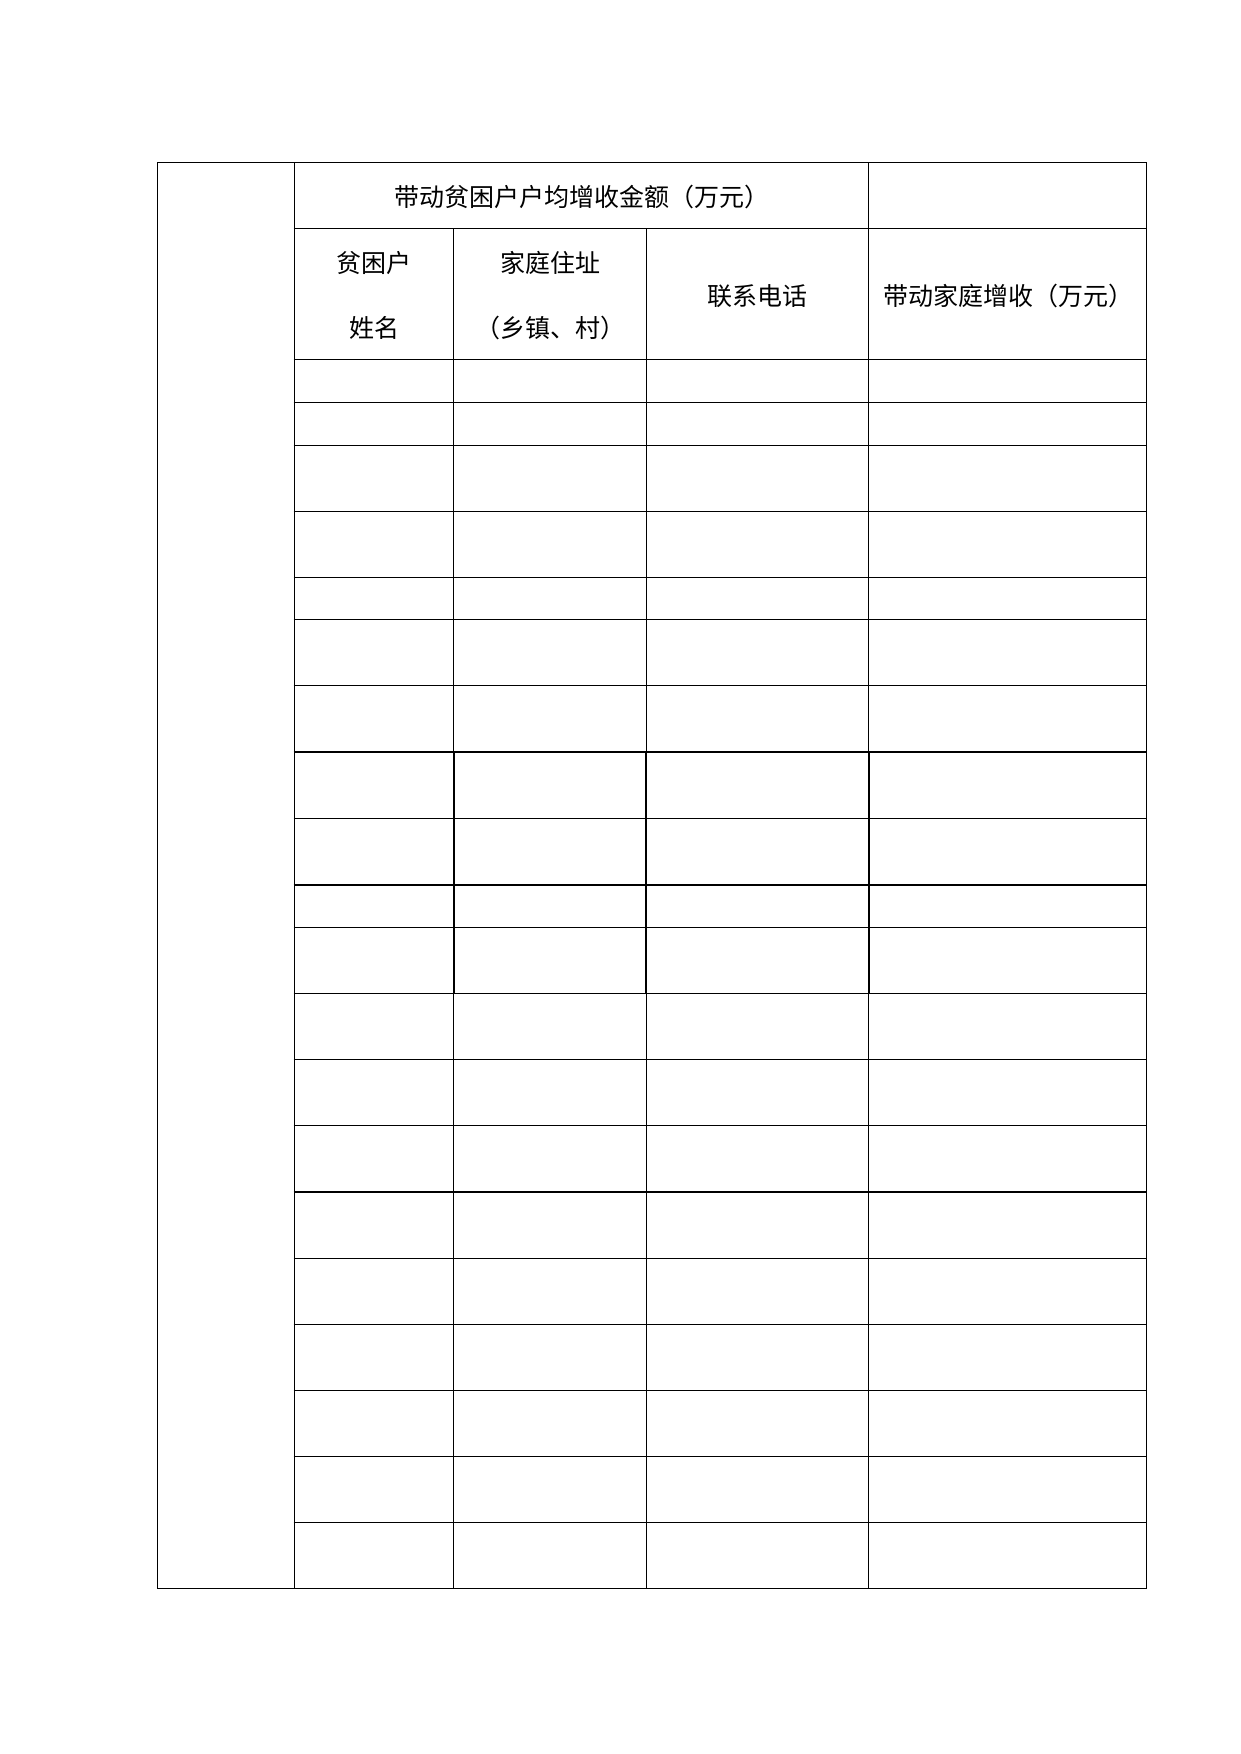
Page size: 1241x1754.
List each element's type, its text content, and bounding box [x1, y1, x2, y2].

table_cell [455, 819, 645, 884]
table_cell 贫困户 姓名 [295, 229, 453, 359]
table_cell [647, 994, 868, 1059]
table_cell [869, 1193, 1146, 1257]
table_cell [295, 403, 453, 444]
table_cell [454, 1126, 646, 1191]
table_cell [454, 686, 646, 751]
table_cell [295, 928, 453, 993]
table_cell [869, 163, 1146, 228]
table_cell [454, 1259, 646, 1323]
table_cell [295, 994, 453, 1059]
table_cell [454, 1457, 646, 1522]
table_cell 带动家庭增收（万元） [869, 229, 1146, 359]
table_cell [869, 360, 1146, 402]
table_cell [295, 1457, 453, 1522]
table_cell [454, 578, 646, 619]
table_cell [647, 512, 868, 577]
table_cell [647, 403, 868, 444]
table_cell [647, 1126, 868, 1191]
table_cell [869, 1523, 1146, 1588]
table_cell [454, 1060, 646, 1125]
table_cell [454, 360, 646, 402]
table_cell [295, 578, 453, 619]
table_cell [869, 1391, 1146, 1456]
table_cell [295, 446, 453, 511]
table_cell [870, 753, 1146, 817]
table_cell 联系电话 [647, 229, 868, 359]
table_cell 家庭住址 （乡镇、村） [454, 229, 646, 359]
table_cell [647, 928, 868, 993]
table_cell [869, 620, 1146, 685]
table_cell [647, 753, 868, 817]
table_cell [454, 1193, 646, 1257]
table_cell [869, 403, 1146, 444]
table_cell [295, 512, 453, 577]
table_cell [647, 1457, 868, 1522]
table_cell [295, 1523, 453, 1588]
table_cell [295, 819, 453, 884]
table_cell [454, 446, 646, 511]
table_cell [295, 1391, 453, 1456]
table_cell [455, 928, 645, 993]
table_cell [647, 686, 868, 751]
table_cell [647, 1259, 868, 1323]
table_cell [454, 1391, 646, 1456]
table_cell [454, 512, 646, 577]
table_cell [454, 620, 646, 685]
table_cell [647, 1325, 868, 1389]
table_cell [295, 620, 453, 685]
table_cell [647, 578, 868, 619]
table_cell [647, 360, 868, 402]
table_cell [647, 620, 868, 685]
table_cell [647, 1193, 868, 1257]
table_cell [295, 1060, 453, 1125]
table_cell [454, 1325, 646, 1389]
table_cell [295, 1126, 453, 1191]
table_cell [647, 1391, 868, 1456]
table_cell [647, 1060, 868, 1125]
table_cell [869, 1259, 1146, 1323]
table_cell [455, 753, 645, 817]
table_cell [295, 1259, 453, 1323]
table_cell [870, 928, 1146, 993]
table_cell [647, 886, 868, 927]
table_cell [647, 819, 868, 884]
table_cell [295, 360, 453, 402]
table_cell [455, 886, 645, 927]
table_cell [869, 994, 1146, 1059]
table_cell [295, 753, 453, 817]
table_cell [870, 819, 1146, 884]
table_cell [295, 1325, 453, 1389]
table_cell [647, 1523, 868, 1588]
table_cell [870, 886, 1146, 927]
table_cell [454, 403, 646, 444]
table_cell 带动贫困户户均增收金额（万元） [295, 163, 868, 228]
table_cell [869, 686, 1146, 751]
table_cell [454, 1523, 646, 1588]
table_cell [869, 578, 1146, 619]
table_cell [295, 686, 453, 751]
table_cell [454, 994, 646, 1059]
table_cell [869, 1325, 1146, 1389]
table_cell [869, 446, 1146, 511]
table_cell [869, 1457, 1146, 1522]
table_cell [295, 886, 453, 927]
table_cell [869, 1060, 1146, 1125]
table_cell [647, 446, 868, 511]
table_cell [869, 1126, 1146, 1191]
table_cell [869, 512, 1146, 577]
table_cell [295, 1193, 453, 1257]
